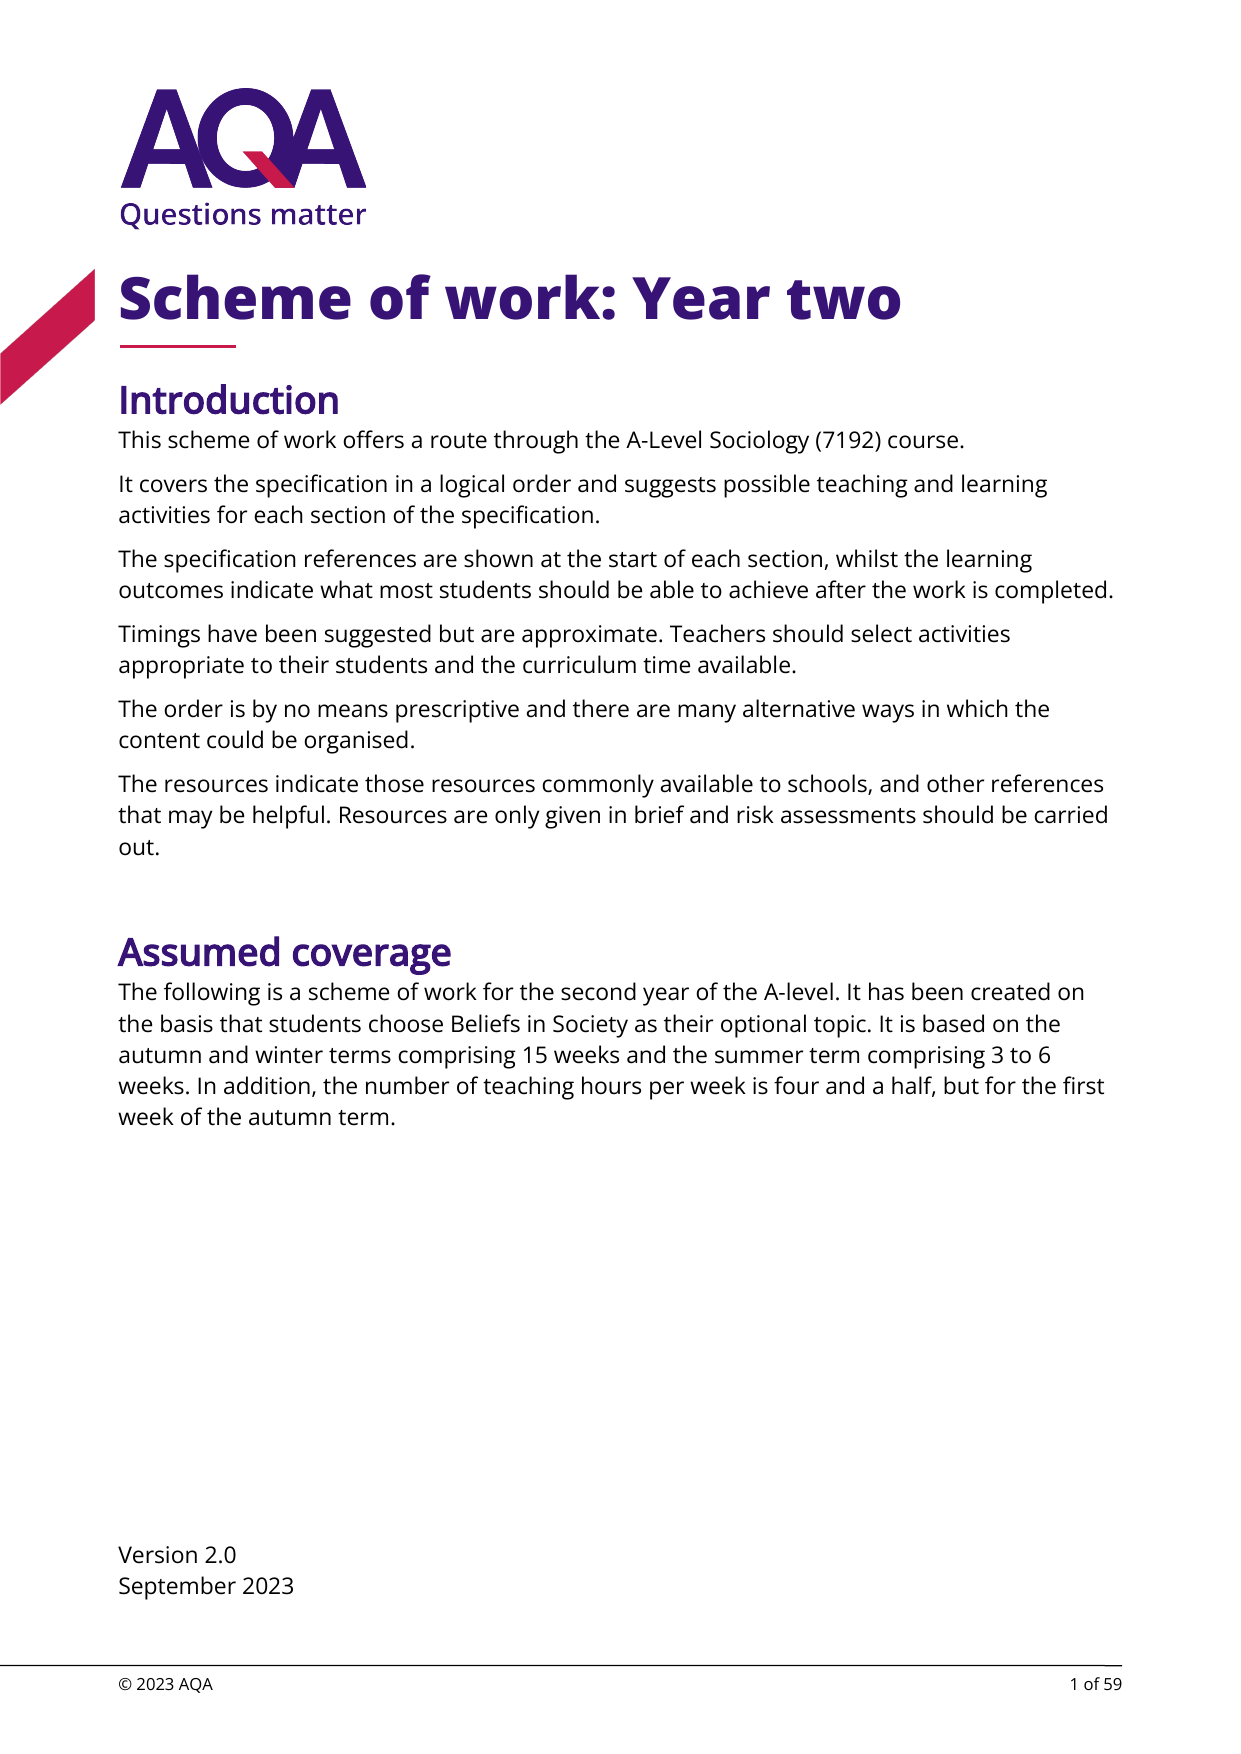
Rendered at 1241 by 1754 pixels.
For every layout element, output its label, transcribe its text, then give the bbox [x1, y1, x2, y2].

text This scheme of work offers a route through the A-Level Sociology (7192) course. [118, 424, 1122, 455]
text Assumed coverage [118, 925, 1122, 976]
text Version 2.0 [118, 1539, 1122, 1570]
text The resources indicate those resources commonly available to schools, and other references that may be helpful. Resources are only given in brief and risk assessments should be carried out. [118, 768, 1122, 862]
picture [118, 88, 367, 233]
picture [1, 269, 95, 405]
text The specification references are shown at the start of each section, whilst the learning outcomes indicate what most students should be able to achieve after the work is completed. [118, 543, 1122, 605]
text The order is by no means prescriptive and there are many alternative ways in which the content could be organised. [118, 693, 1122, 755]
text September 2023 [118, 1570, 1122, 1601]
text Introduction [118, 373, 1122, 424]
text Timings have been suggested but are approximate. Teachers should select activities appropriate to their students and the curriculum time available. [118, 618, 1122, 680]
text The following is a scheme of work for the second year of the A-level. It has been created on the basis that students choose Beliefs in Society as their optional topic. It is based on the autumn and winter terms comprising 15 weeks and the summer term comprising 3 to 6 weeks. In addition, the number of teaching hours per week is four and a half, but for the first week of the autumn term. [118, 976, 1122, 1132]
subtitle Scheme of work: Year two [118, 257, 1122, 337]
text It covers the specification in a logical order and suggests possible teaching and learning activities for each section of the specification. [118, 468, 1122, 530]
